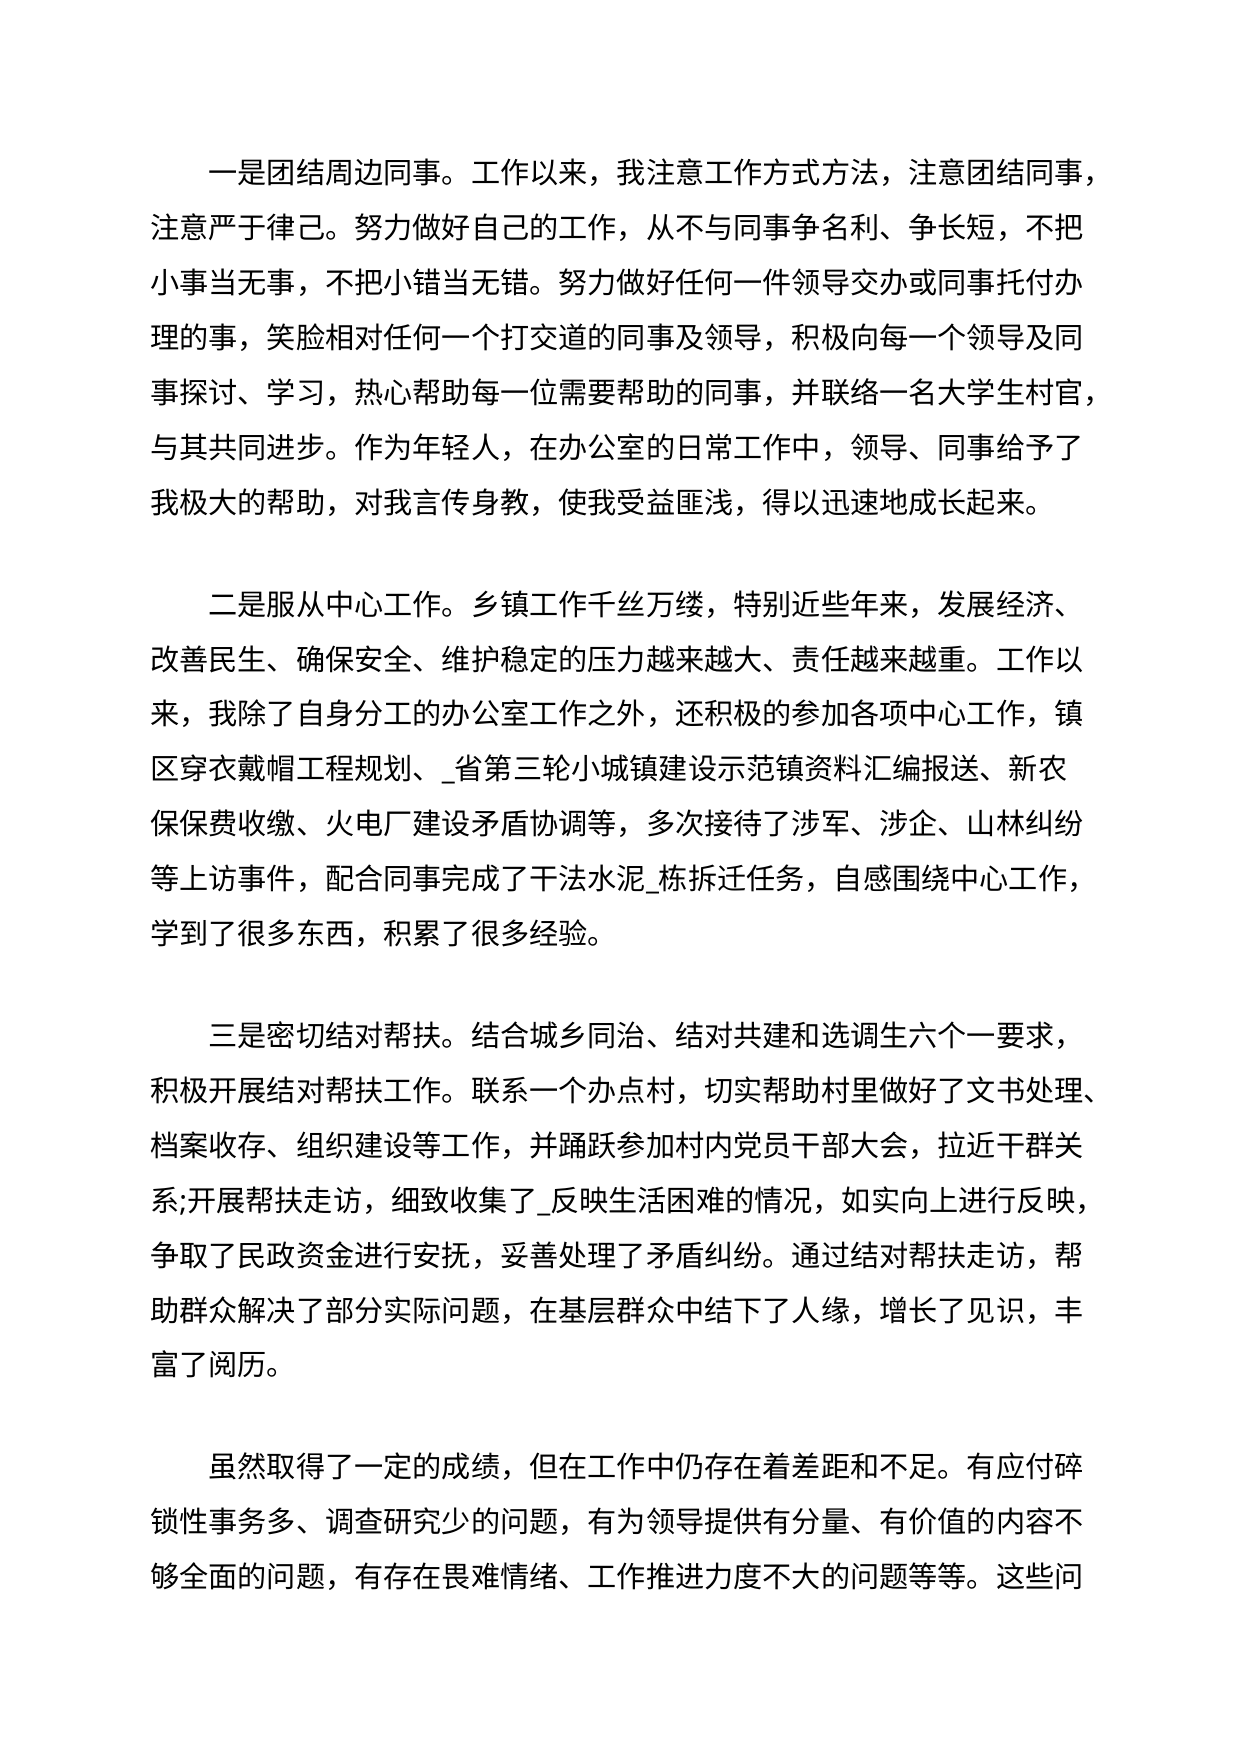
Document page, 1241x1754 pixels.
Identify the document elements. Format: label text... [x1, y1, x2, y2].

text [150, 1444, 1090, 1596]
text 二是服从中心工作。乡镇工作千丝万缕，特别近些年来，发展经济、改善民生、确保安全、维护稳定的压力越来越大、责任越来越重。工作以来，我除了自身分工的办公室工作之外，还积极的参加各项中心工作，镇区穿衣戴帽工程规划、_省第三轮小城镇建设示范镇资料汇编报送、新农保保费收缴、火电厂建设矛盾协调等，多次接待了涉军、涉企、山林纠纷等上访事件，配合同事完成了干法水泥_栋拆迁任务，自感围绕中心工作，学到了很多东西，积累了很多经验。 [150, 581, 1090, 953]
text 一是团结周边同事。工作以来，我注意工作方式方法，注意团结同事，注意严于律己。努力做好自己的工作，从不与同事争名利、争长短，不把小事当无事，不把小错当无错。努力做好任何一件领导交办或同事托付办理的事，笑脸相对任何一个打交道的同事及领导，积极向每一个领导及同事探讨、学习，热心帮助每一位需要帮助的同事，并联络一名大学生村官，与其共同进步。作为年轻人，在办公室的日常工作中，领导、同事给予了我极大的帮助，对我言传身教，使我受益匪浅，得以迅速地成长起来。 [150, 150, 1090, 522]
text 三是密切结对帮扶。结合城乡同治、结对共建和选调生六个一要求，积极开展结对帮扶工作。联系一个办点村，切实帮助村里做好了文书处理、档案收存、组织建设等工作，并踊跃参加村内党员干部大会，拉近干群关系;开展帮扶走访，细致收集了_反映生活困难的情况，如实向上进行反映，争取了民政资金进行安抚，妥善处理了矛盾纠纷。通过结对帮扶走访，帮助群众解决了部分实际问题，在基层群众中结下了人缘，增长了见识，丰富了阅历。 [150, 1012, 1090, 1384]
